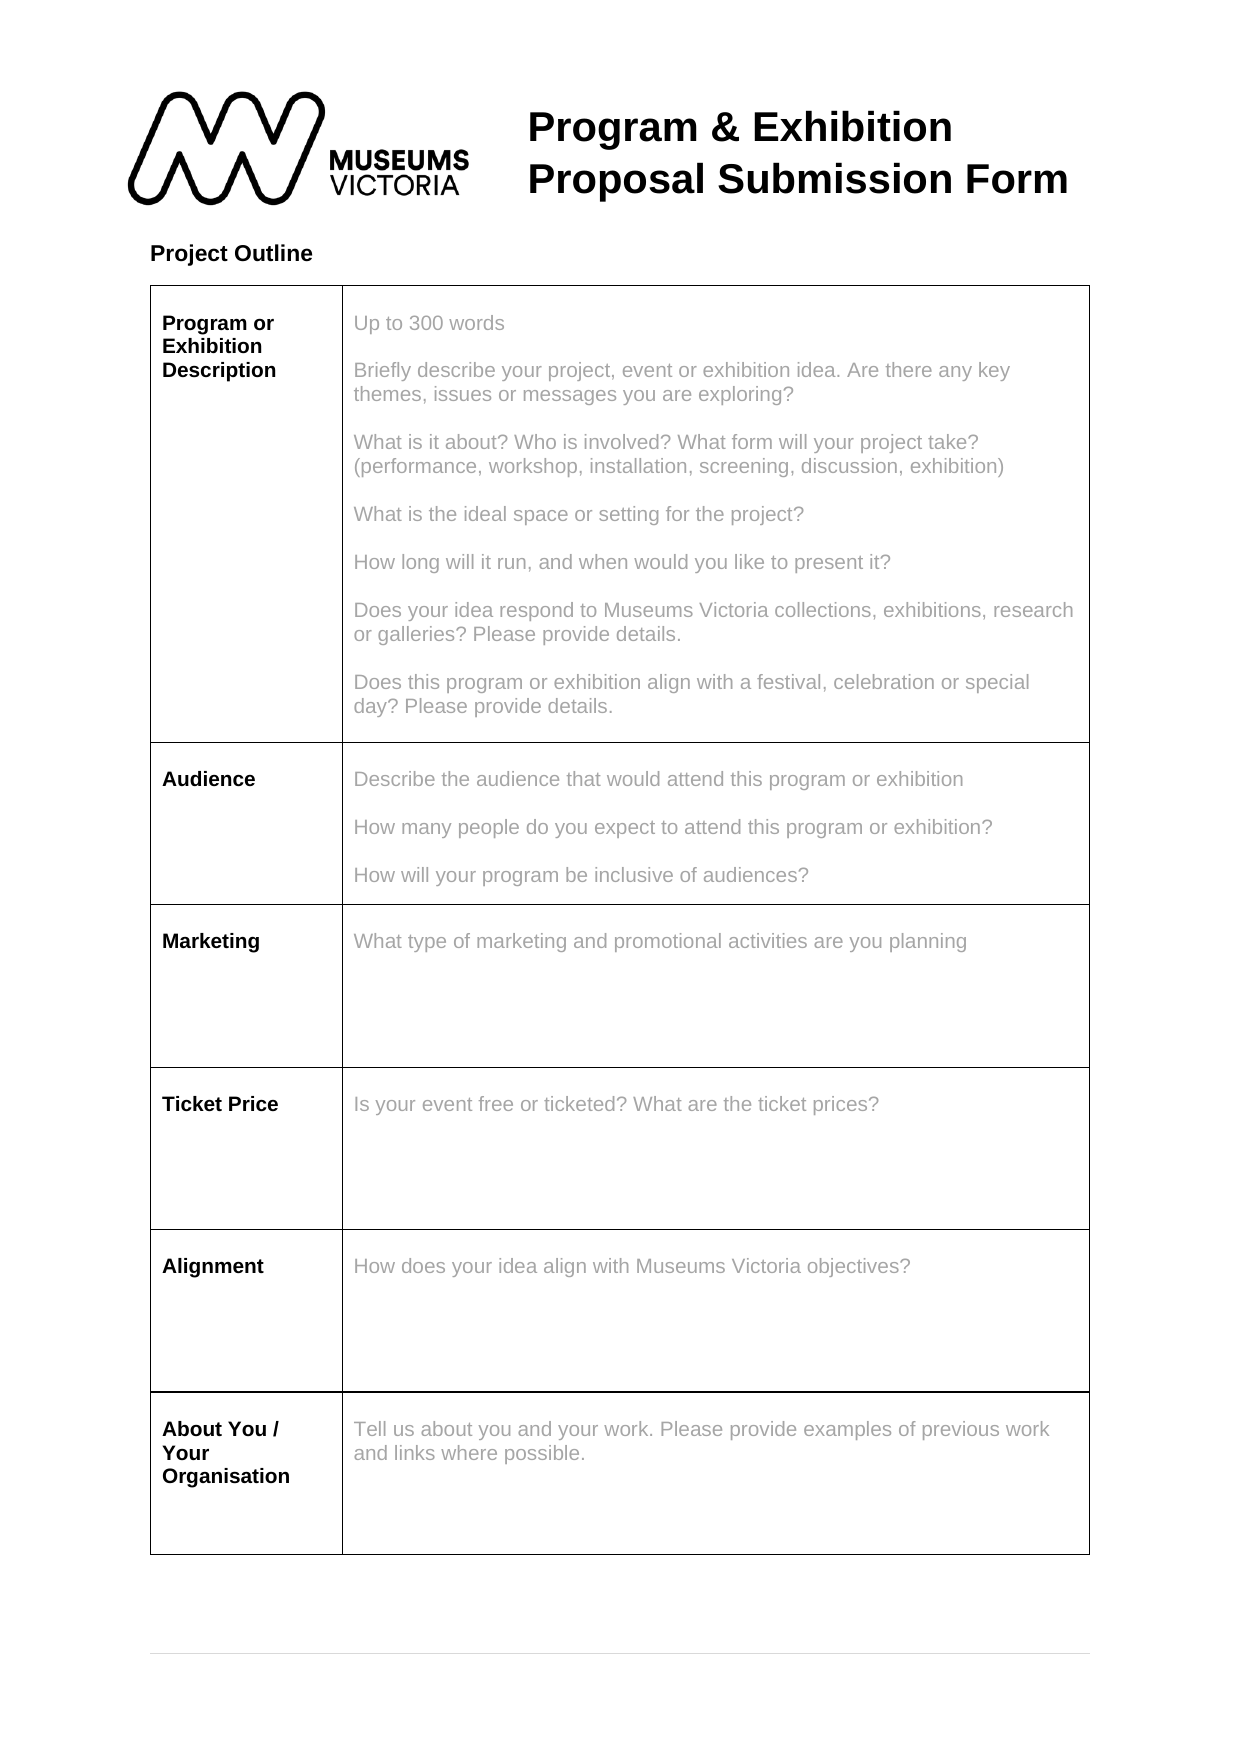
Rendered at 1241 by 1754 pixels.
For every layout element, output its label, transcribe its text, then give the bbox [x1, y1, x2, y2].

table_cell Tell us about you and your work. Please provide examples of previous work and links where possible. [343, 1393, 1089, 1554]
table_cell Marketing [151, 905, 342, 1067]
table_header Program or Exhibition Description [151, 286, 342, 742]
table_cell Is your event free or ticketed? What are the ticket prices? [343, 1068, 1089, 1229]
table_cell About You / Your Organisation [151, 1393, 342, 1554]
table_cell Alignment [151, 1230, 342, 1391]
table_cell Ticket Price [151, 1068, 342, 1229]
table_cell Audience [151, 743, 342, 904]
table_cell Describe the audience that would attend this program or exhibition How many people do you expect to attend this program or exhibition? How will your program be inclusive of audiences? [343, 743, 1089, 904]
table_cell What type of marketing and promotional activities are you planning [343, 905, 1089, 1067]
picture [120, 86, 479, 222]
text Project Outline [150, 240, 1090, 267]
table_cell How does your idea align with Museums Victoria objectives? [343, 1230, 1089, 1391]
table_header Up to 300 words Briefly describe your project, event or exhibition idea. Are there any key themes, issues or messages you are exploring? What is it about? Who is involved? What form will your project take? (performance, workshop, installation, screening, discussion, exhibition) What is the ideal space or setting for the project? How long will it run, and when would you like to present it? Does your idea respond to Museums Victoria collections, exhibitions, research or galleries? Please provide details. Does this program or exhibition align with a festival, celebration or special day? Please provide details. [343, 286, 1089, 742]
